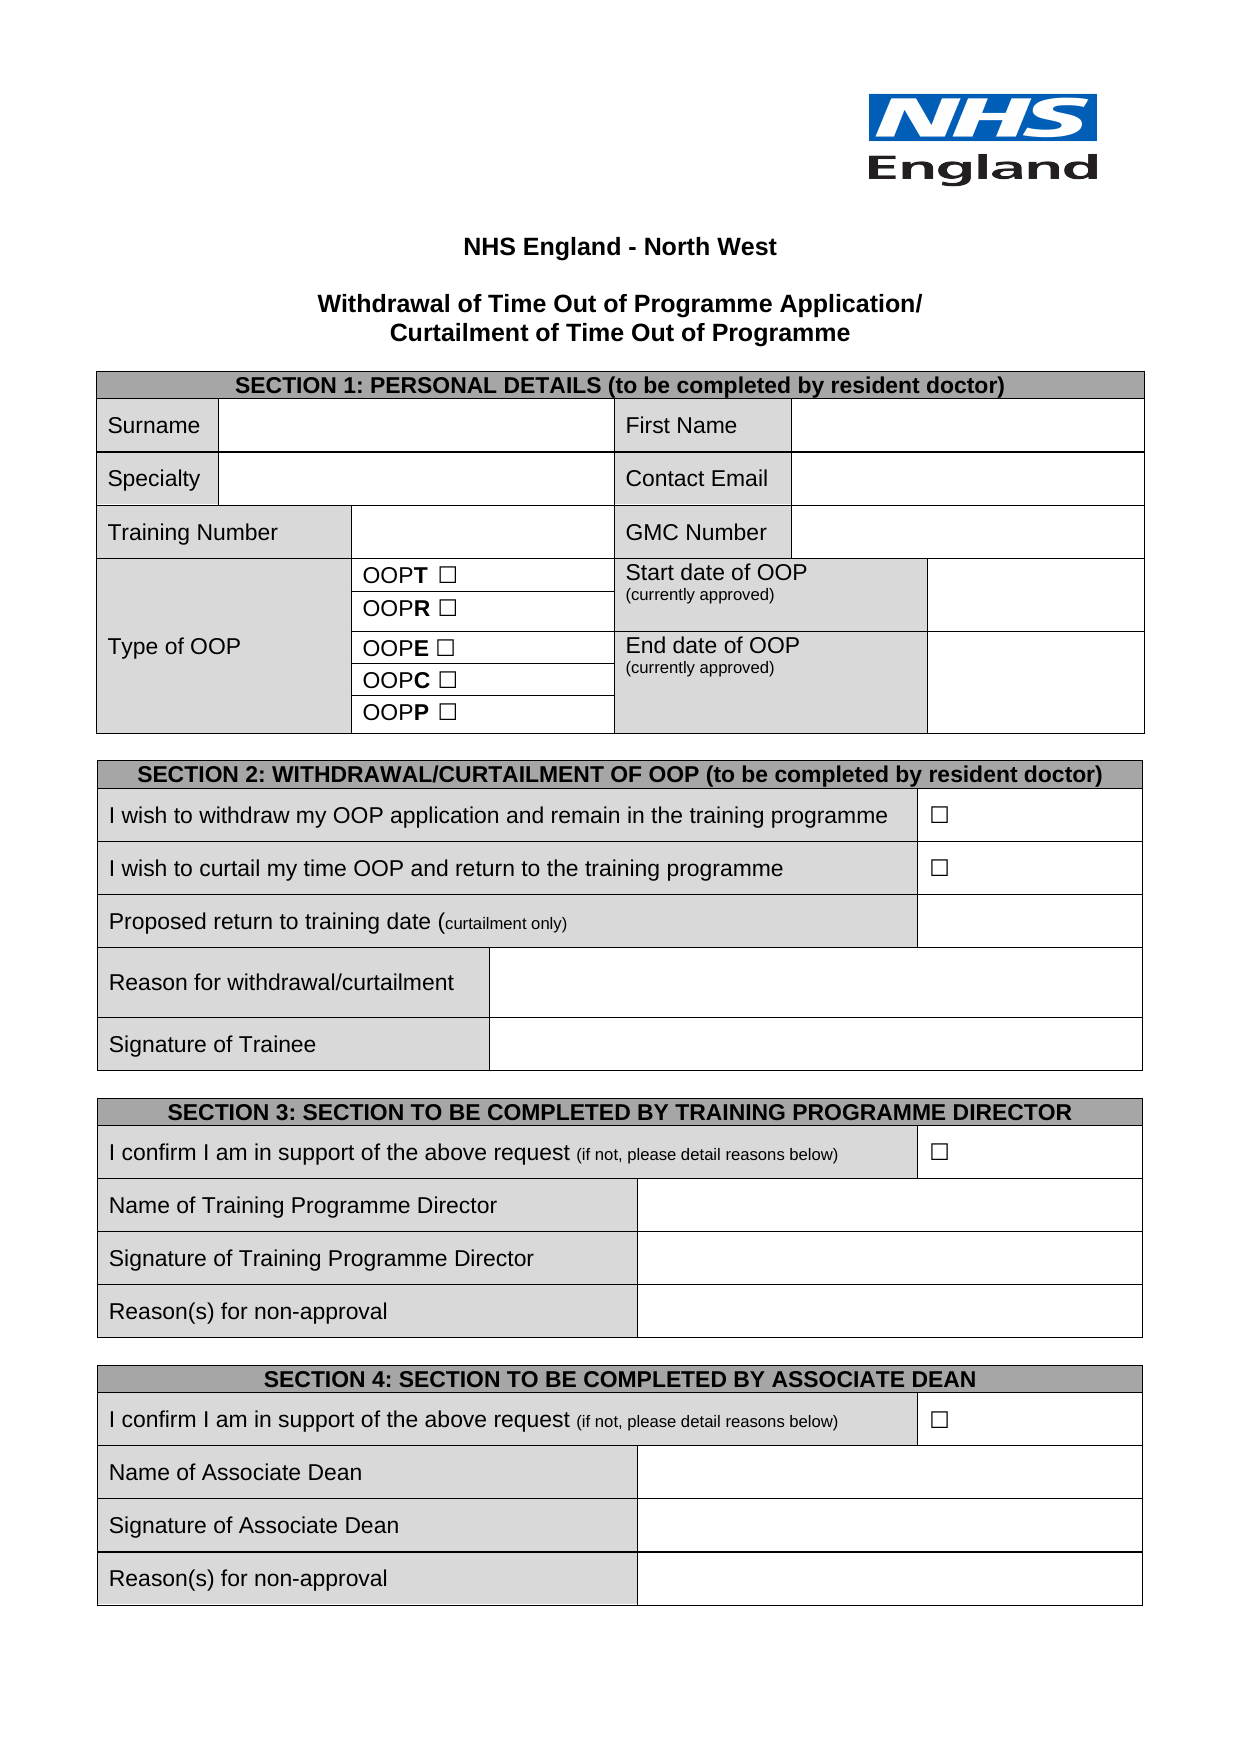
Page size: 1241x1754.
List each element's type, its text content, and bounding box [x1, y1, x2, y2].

table_header SECTION 1: PERSONAL DETAILS (to be completed by resident doctor) [97, 372, 1144, 398]
table_cell Signature of Training Programme Director [98, 1232, 637, 1284]
table_cell Specialty [97, 453, 218, 504]
table_cell Surname [97, 399, 218, 451]
table_header SECTION 3: SECTION TO BE COMPLETED BY TRAINING PROGRAMME DIRECTOR [98, 1099, 1142, 1125]
table_cell OOPR [352, 592, 614, 631]
table_header SECTION 4: SECTION TO BE COMPLETED BY ASSOCIATE DEAN [98, 1366, 1142, 1392]
table_cell First Name [615, 399, 791, 451]
table_cell [638, 1179, 1142, 1231]
table_cell I confirm I am in support of the above request (if not, please detail reasons below) [98, 1126, 917, 1178]
table_cell [792, 506, 1144, 558]
table_cell I wish to curtail my time OOP and return to the training programme [98, 842, 917, 894]
table_cell Contact Email [615, 453, 791, 504]
text Curtailment of Time Out of Programme [118, 318, 1122, 347]
text NHS England - North West [118, 232, 1122, 261]
table_cell Name of Associate Dean [98, 1446, 637, 1498]
table_cell Reason for withdrawal/curtailment [98, 948, 489, 1017]
table_cell OOPT [352, 559, 614, 591]
text Withdrawal of Time Out of Programme Application/ [118, 289, 1122, 318]
table_cell GMC Number [615, 506, 791, 558]
table_cell OOPP [352, 696, 614, 733]
table_cell Reason(s) for non-approval [98, 1553, 637, 1604]
table_cell End date of OOP (currently approved) [615, 632, 927, 733]
table_cell Name of Training Programme Director [98, 1179, 637, 1231]
table_cell Start date of OOP (currently approved) [615, 559, 927, 631]
table_cell [352, 506, 614, 558]
table_cell Signature of Associate Dean [98, 1499, 637, 1551]
table_cell OOPE [352, 632, 614, 663]
table_cell Reason(s) for non-approval [98, 1285, 637, 1337]
table_cell [792, 399, 1144, 451]
picture [860, 85, 1102, 190]
table_cell [928, 559, 1144, 631]
table_cell [928, 632, 1144, 733]
table_cell [638, 1446, 1142, 1498]
table_cell OOPC [352, 664, 614, 695]
table_cell I confirm I am in support of the above request (if not, please detail reasons below) [98, 1393, 917, 1445]
table_cell Signature of Trainee [98, 1018, 489, 1070]
table_cell [219, 399, 614, 451]
table_cell I wish to withdraw my OOP application and remain in the training programme [98, 789, 917, 841]
table_header SECTION 2: WITHDRAWAL/CURTAILMENT OF OOP (to be completed by resident doctor) [98, 761, 1142, 788]
table_cell [918, 895, 1142, 947]
table_cell Training Number [97, 506, 351, 558]
table_cell Type of OOP [97, 559, 351, 733]
table_cell [638, 1499, 1142, 1551]
table_cell [219, 453, 614, 504]
table_cell [638, 1553, 1142, 1604]
table_cell [792, 453, 1144, 504]
table_cell [490, 1018, 1142, 1070]
table_cell [490, 948, 1142, 1017]
table_cell [638, 1232, 1142, 1284]
table_cell [638, 1285, 1142, 1337]
table_cell Proposed return to training date (curtailment only) [98, 895, 917, 947]
